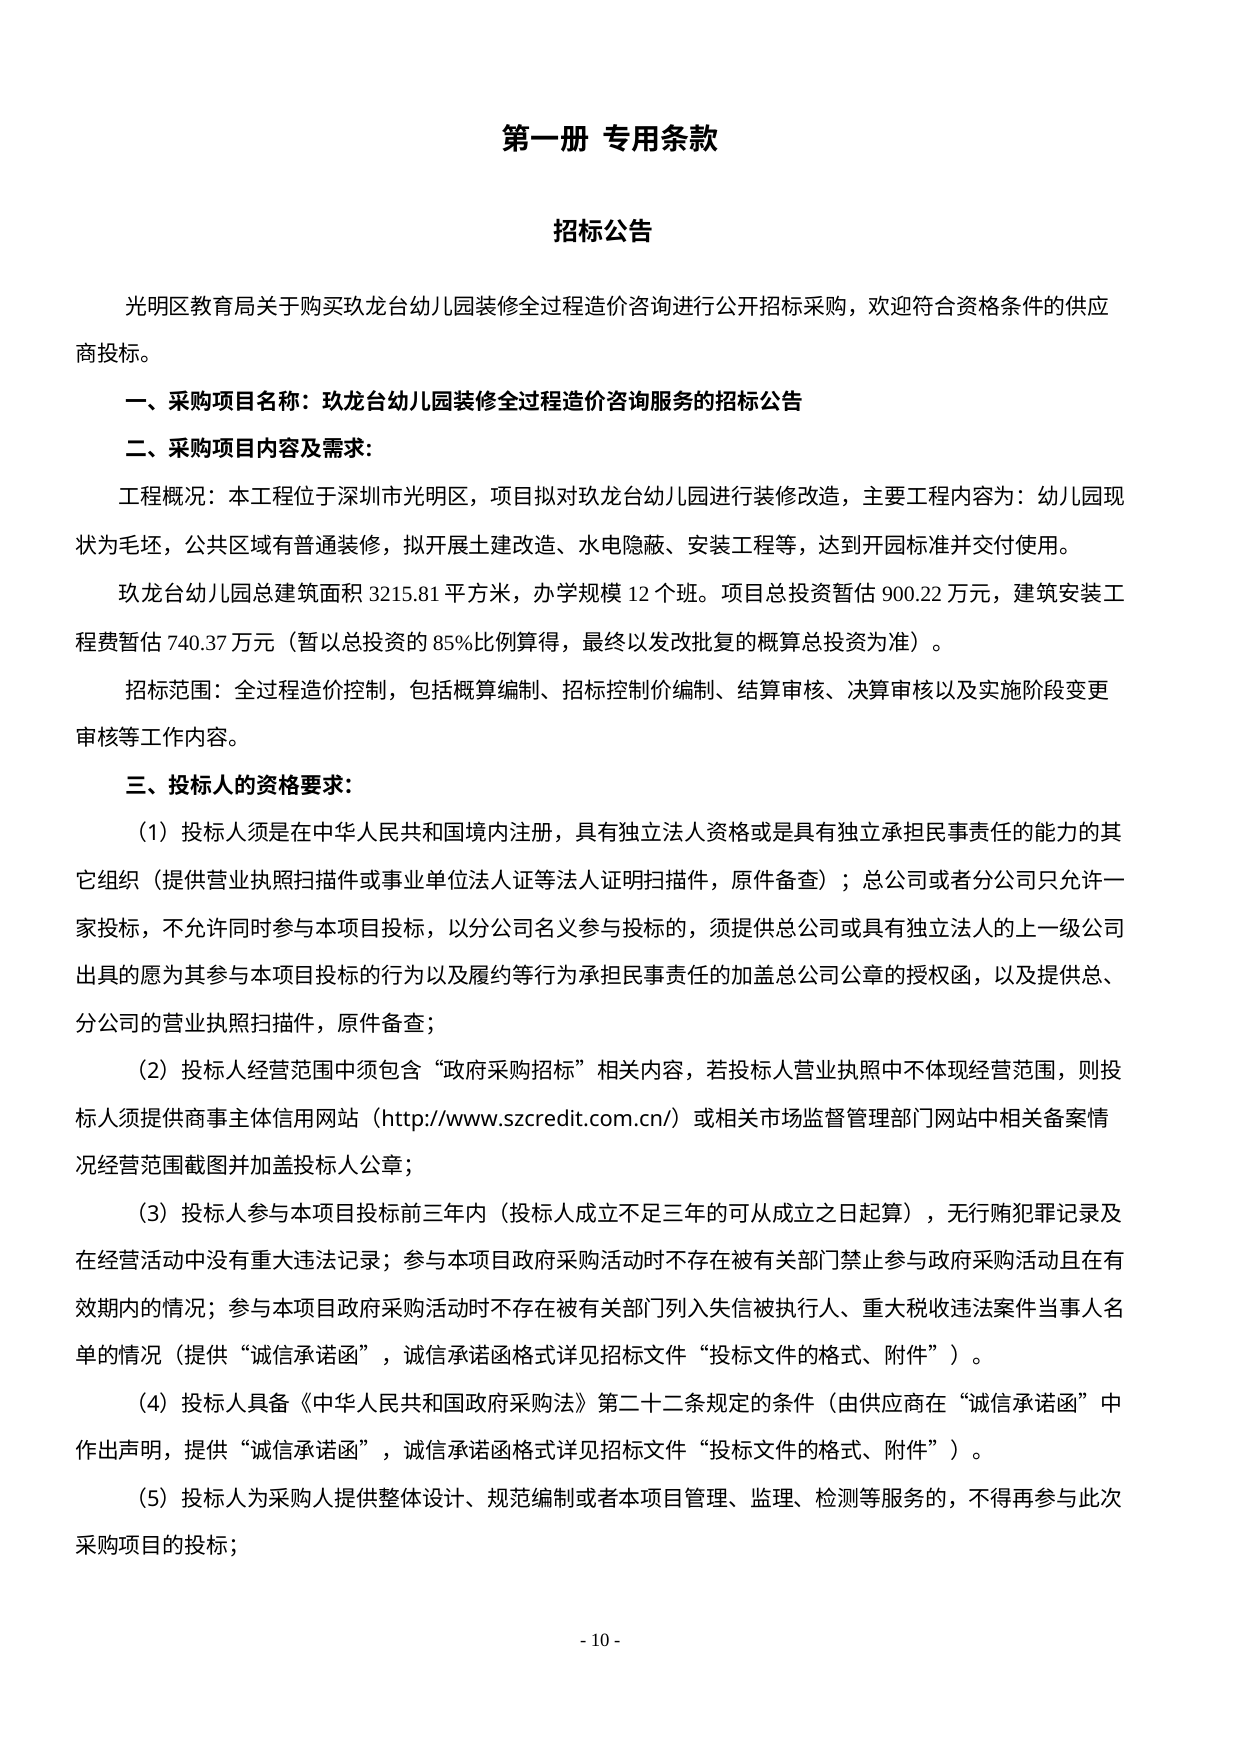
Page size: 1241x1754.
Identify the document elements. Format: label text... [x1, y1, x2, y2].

subtitle 招标公告 [75, 197, 1125, 262]
text 玖龙台幼儿园总建筑面积3215.81平方米，办学规模12个班。项目总投资暂估900.22万元，建筑安装工程费暂估740.37万元（暂以总投资的85%比例算得，最终以发改批复的概算总投资为准）。 [75, 576, 1125, 657]
text 工程概况：本工程位于深圳市光明区，项目拟对玖龙台幼儿园进行装修改造，主要工程内容为：幼儿园现状为毛坯，公共区域有普通装修，拟开展土建改造、水电隐蔽、安装工程等，达到开园标准并交付使用。 [75, 479, 1125, 560]
text 一、采购项目名称：玖龙台幼儿园装修全过程造价咨询服务的招标公告 [75, 384, 1125, 415]
subtitle 第一册 专用条款 [150, 104, 1125, 169]
text （4）投标人具备《中华人民共和国政府采购法》第二十二条规定的条件（由供应商在“诚信承诺函”中作出声明，提供“诚信承诺函”，诚信承诺函格式详见招标文件“投标文件的格式、附件”）。 [75, 1386, 1125, 1465]
text （1）投标人须是在中华人民共和国境内注册，具有独立法人资格或是具有独立承担民事责任的能力的其它组织（提供营业执照扫描件或事业单位法人证等法人证明扫描件，原件备查）；总公司或者分公司只允许一家投标，不允许同时参与本项目投标，以分公司名义参与投标的，须提供总公司或具有独立法人的上一级公司出具的愿为其参与本项目投标的行为以及履约等行为承担民事责任的加盖总公司公章的授权函，以及提供总、分公司的营业执照扫描件，原件备查； [75, 815, 1125, 1037]
text 二、采购项目内容及需求: [75, 431, 1125, 463]
text （3）投标人参与本项目投标前三年内（投标人成立不足三年的可从成立之日起算），无行贿犯罪记录及在经营活动中没有重大违法记录；参与本项目政府采购活动时不存在被有关部门禁止参与政府采购活动且在有效期内的情况；参与本项目政府采购活动时不存在被有关部门列入失信被执行人、重大税收违法案件当事人名单的情况（提供“诚信承诺函”，诚信承诺函格式详见招标文件“投标文件的格式、附件”）。 [75, 1196, 1125, 1370]
text 光明区教育局关于购买玖龙台幼儿园装修全过程造价咨询进行公开招标采购，欢迎符合资格条件的供应商投标。 [75, 289, 1125, 368]
text （2）投标人经营范围中须包含“政府采购招标”相关内容，若投标人营业执照中不体现经营范围，则投标人须提供商事主体信用网站（http://www.szcredit.com.cn/）或相关市场监督管理部门网站中相关备案情况经营范围截图并加盖投标人公章； [75, 1053, 1125, 1180]
text 招标范围：全过程造价控制，包括概算编制、招标控制价编制、结算审核、决算审核以及实施阶段变更审核等工作内容。 [75, 673, 1125, 752]
text 三、投标人的资格要求： [75, 768, 1125, 799]
text （5）投标人为采购人提供整体设计、规范编制或者本项目管理、监理、检测等服务的，不得再参与此次采购项目的投标； [75, 1481, 1125, 1560]
